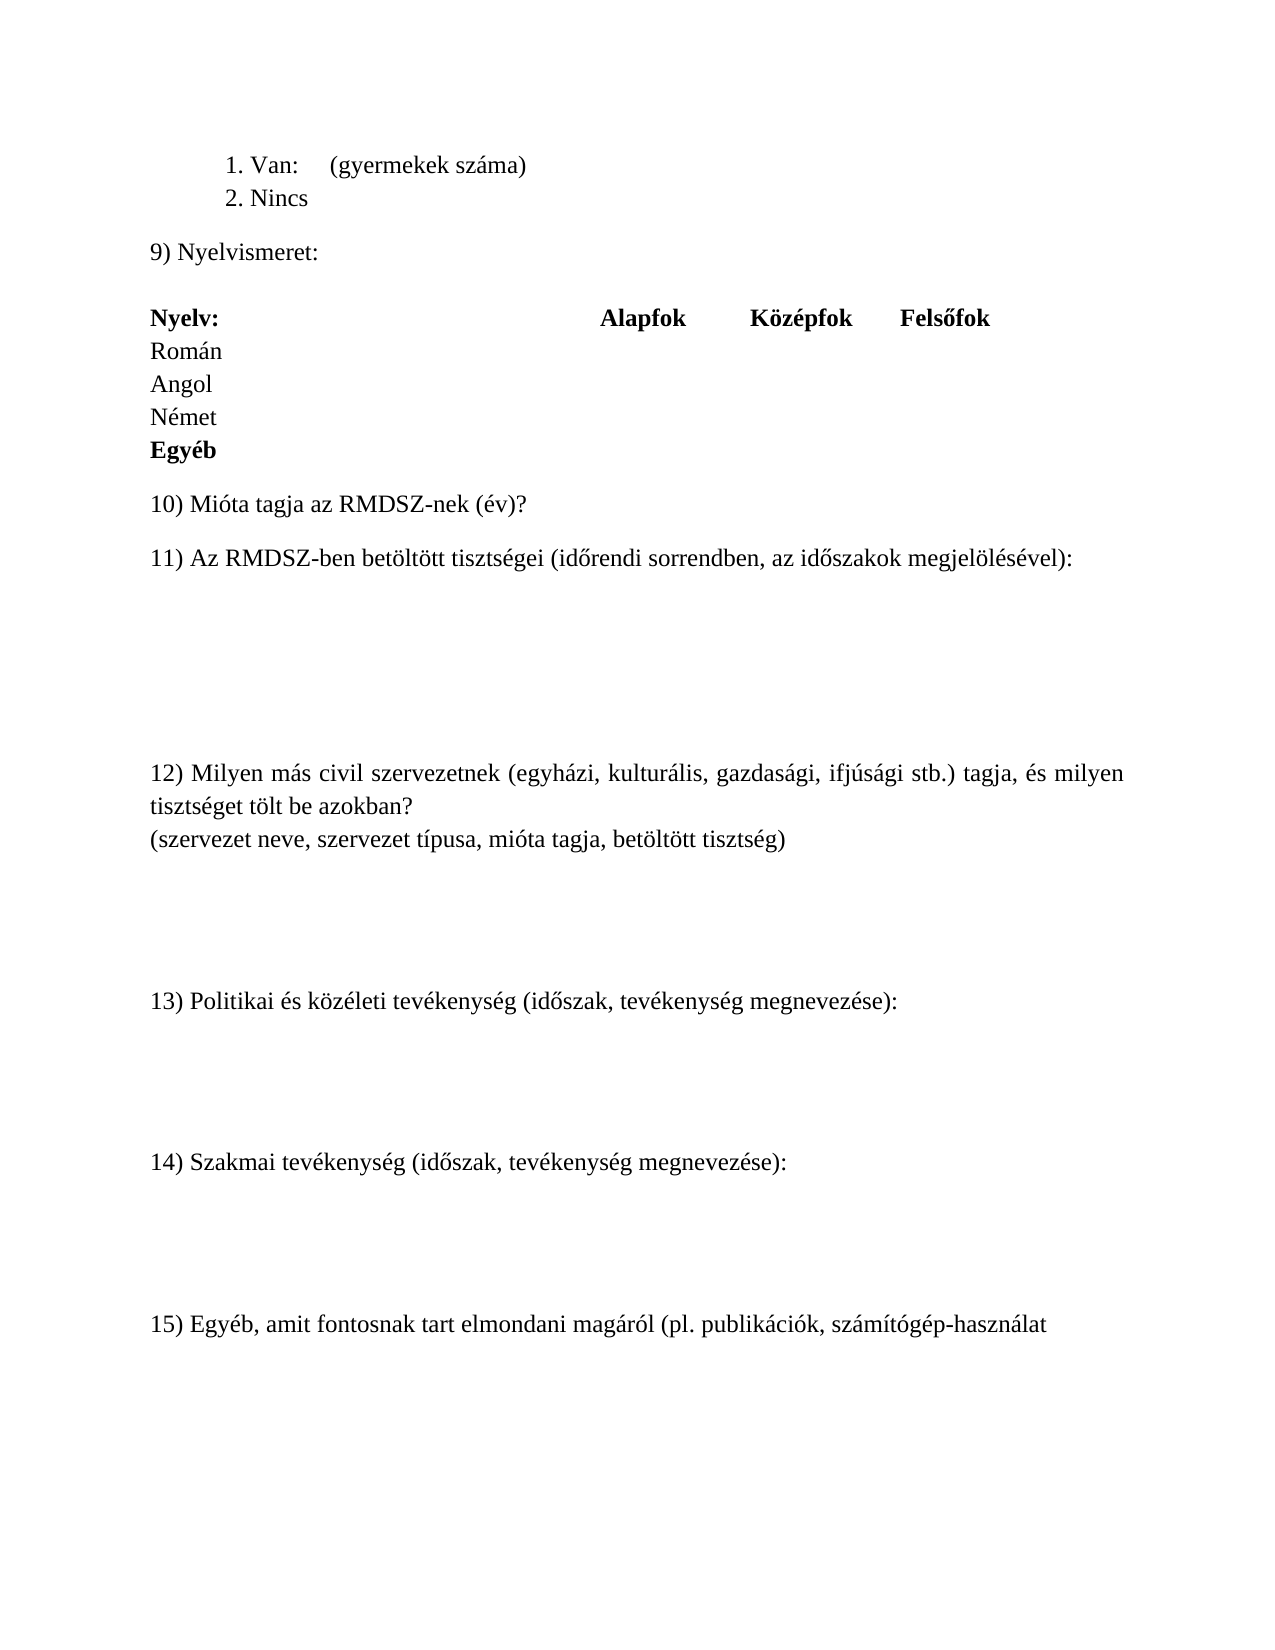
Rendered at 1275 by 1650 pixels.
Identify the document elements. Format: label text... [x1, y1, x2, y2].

text 11) Az RMDSZ-ben betöltött tisztségei (időrendi sorrendben, az időszakok megjelölésével): [150, 543, 1125, 571]
text Egyéb [150, 435, 1125, 464]
text 12) Milyen más civil szervezetnek (egyházi, kulturális, gazdasági, ifjúsági stb.) tagja, és milyen tisztséget tölt be azokban? [150, 758, 1125, 820]
text 1. Van: (gyermekek száma) [225, 150, 1125, 179]
text Nyelv: Alapfok Középfok Felsőfok [150, 303, 1125, 332]
text Német [150, 402, 1125, 431]
text 2. Nincs [225, 183, 1125, 212]
text Angol [150, 369, 1125, 398]
text Román [150, 336, 1125, 365]
text 10) Mióta tagja az RMDSZ-nek (év)? [150, 489, 1125, 518]
text 9) Nyelvismeret: [150, 237, 1125, 266]
text 15) Egyéb, amit fontosnak tart elmondani magáról (pl. publikációk, számítógép-használat [150, 1309, 1125, 1338]
text 14) Szakmai tevékenység (időszak, tevékenység megnevezése): [150, 1147, 1125, 1176]
text 13) Politikai és közéleti tevékenység (időszak, tevékenység megnevezése): [150, 986, 1125, 1014]
text (szervezet neve, szervezet típusa, mióta tagja, betöltött tisztség) [150, 824, 1125, 853]
